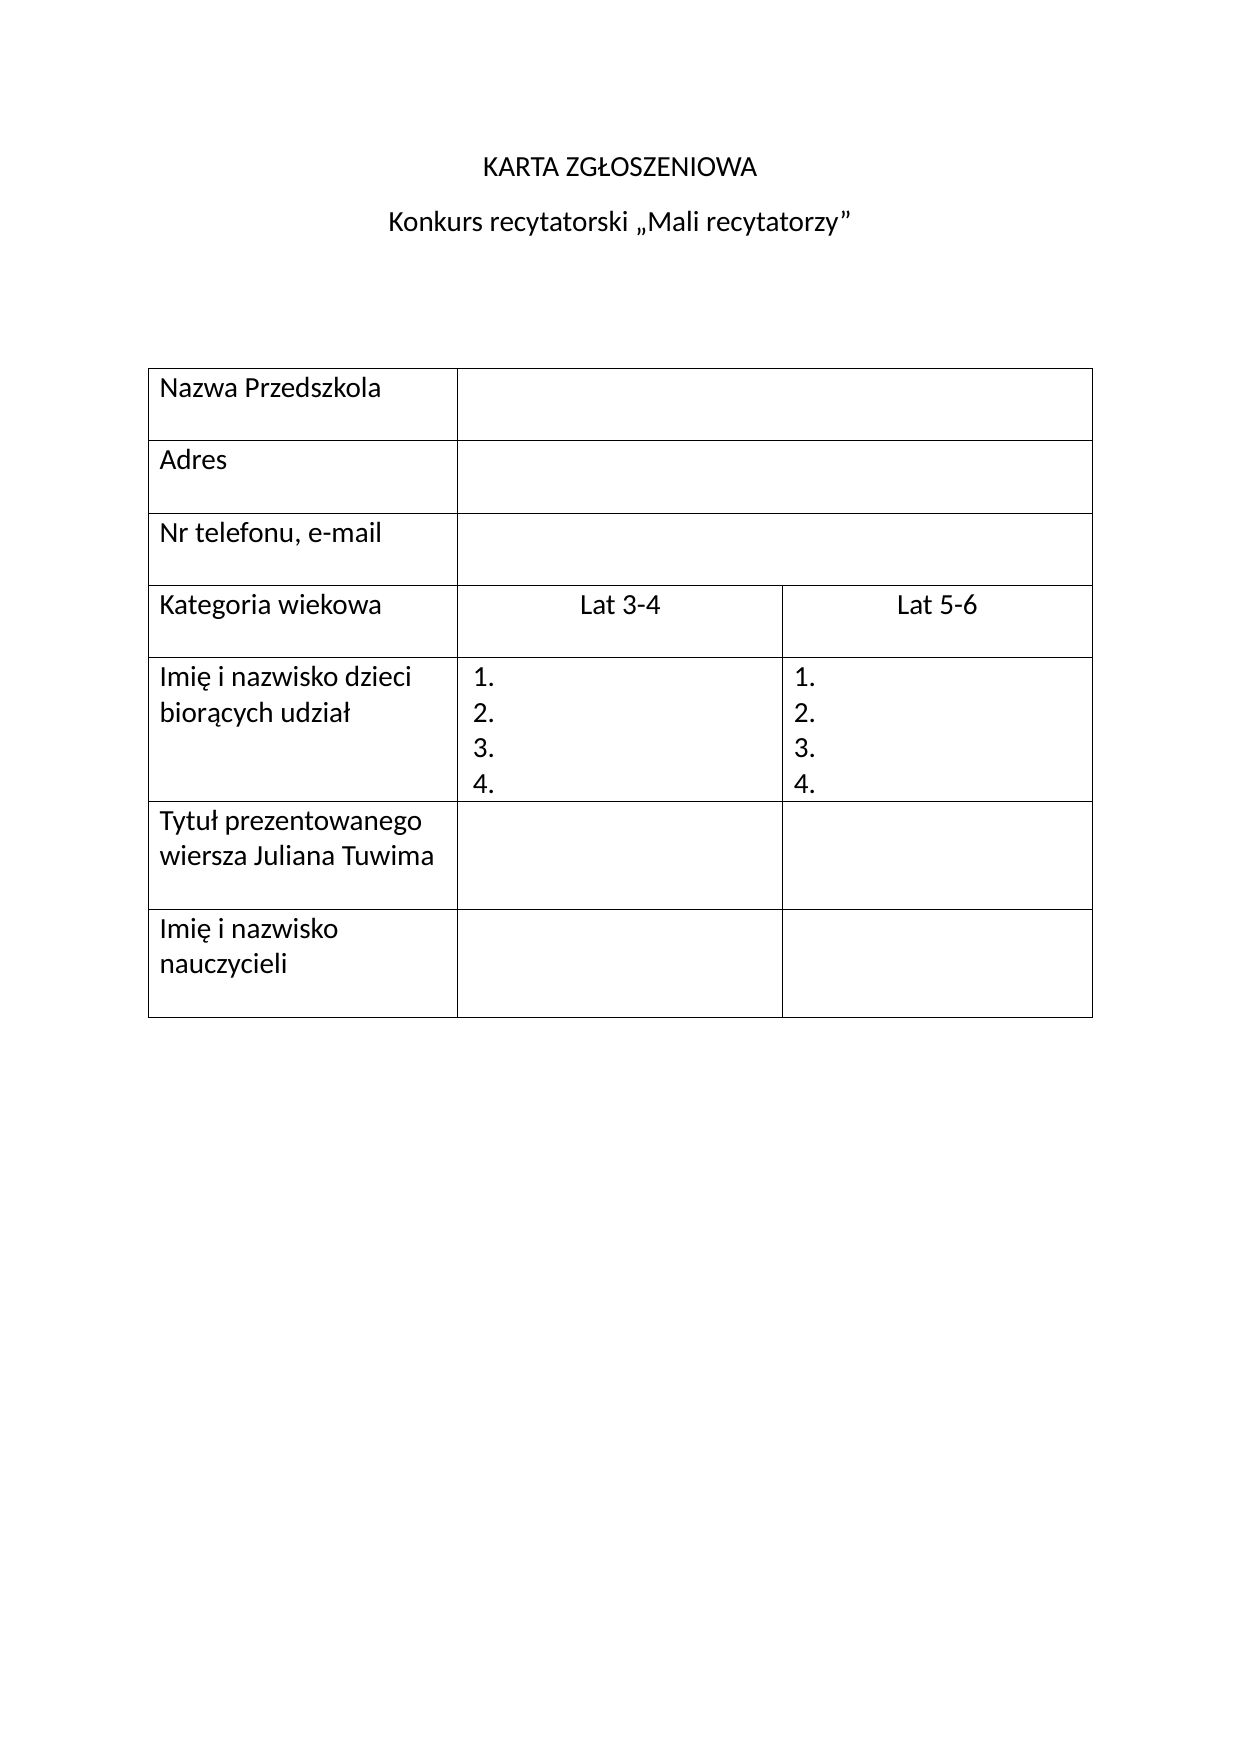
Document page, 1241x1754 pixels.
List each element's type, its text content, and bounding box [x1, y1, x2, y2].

table_cell [458, 514, 1092, 585]
table_cell Nr telefonu, e-mail [149, 514, 457, 585]
table_cell [458, 910, 782, 1017]
table_cell [458, 802, 782, 909]
table_cell [783, 910, 1092, 1017]
table_cell Kategoria wiekowa [149, 586, 457, 657]
table_cell [458, 441, 1092, 513]
table_header [458, 369, 1092, 440]
table_cell [783, 658, 1092, 801]
text Konkurs recytatorski „Mali recytatorzy” [148, 203, 1093, 238]
table_header Nazwa Przedszkola [149, 369, 457, 440]
table_cell Lat 5-6 [783, 586, 1092, 657]
table_cell Lat 3-4 [458, 586, 782, 657]
table_cell Imię i nazwisko nauczycieli [149, 910, 457, 1017]
text KARTA ZGŁOSZENIOWA [148, 148, 1093, 183]
table_cell Adres [149, 441, 457, 513]
table_cell Tytuł prezentowanego wiersza Juliana Tuwima [149, 802, 457, 909]
table_cell [458, 658, 782, 801]
table_cell [783, 802, 1092, 909]
table_cell Imię i nazwisko dzieci biorących udział [149, 658, 457, 801]
